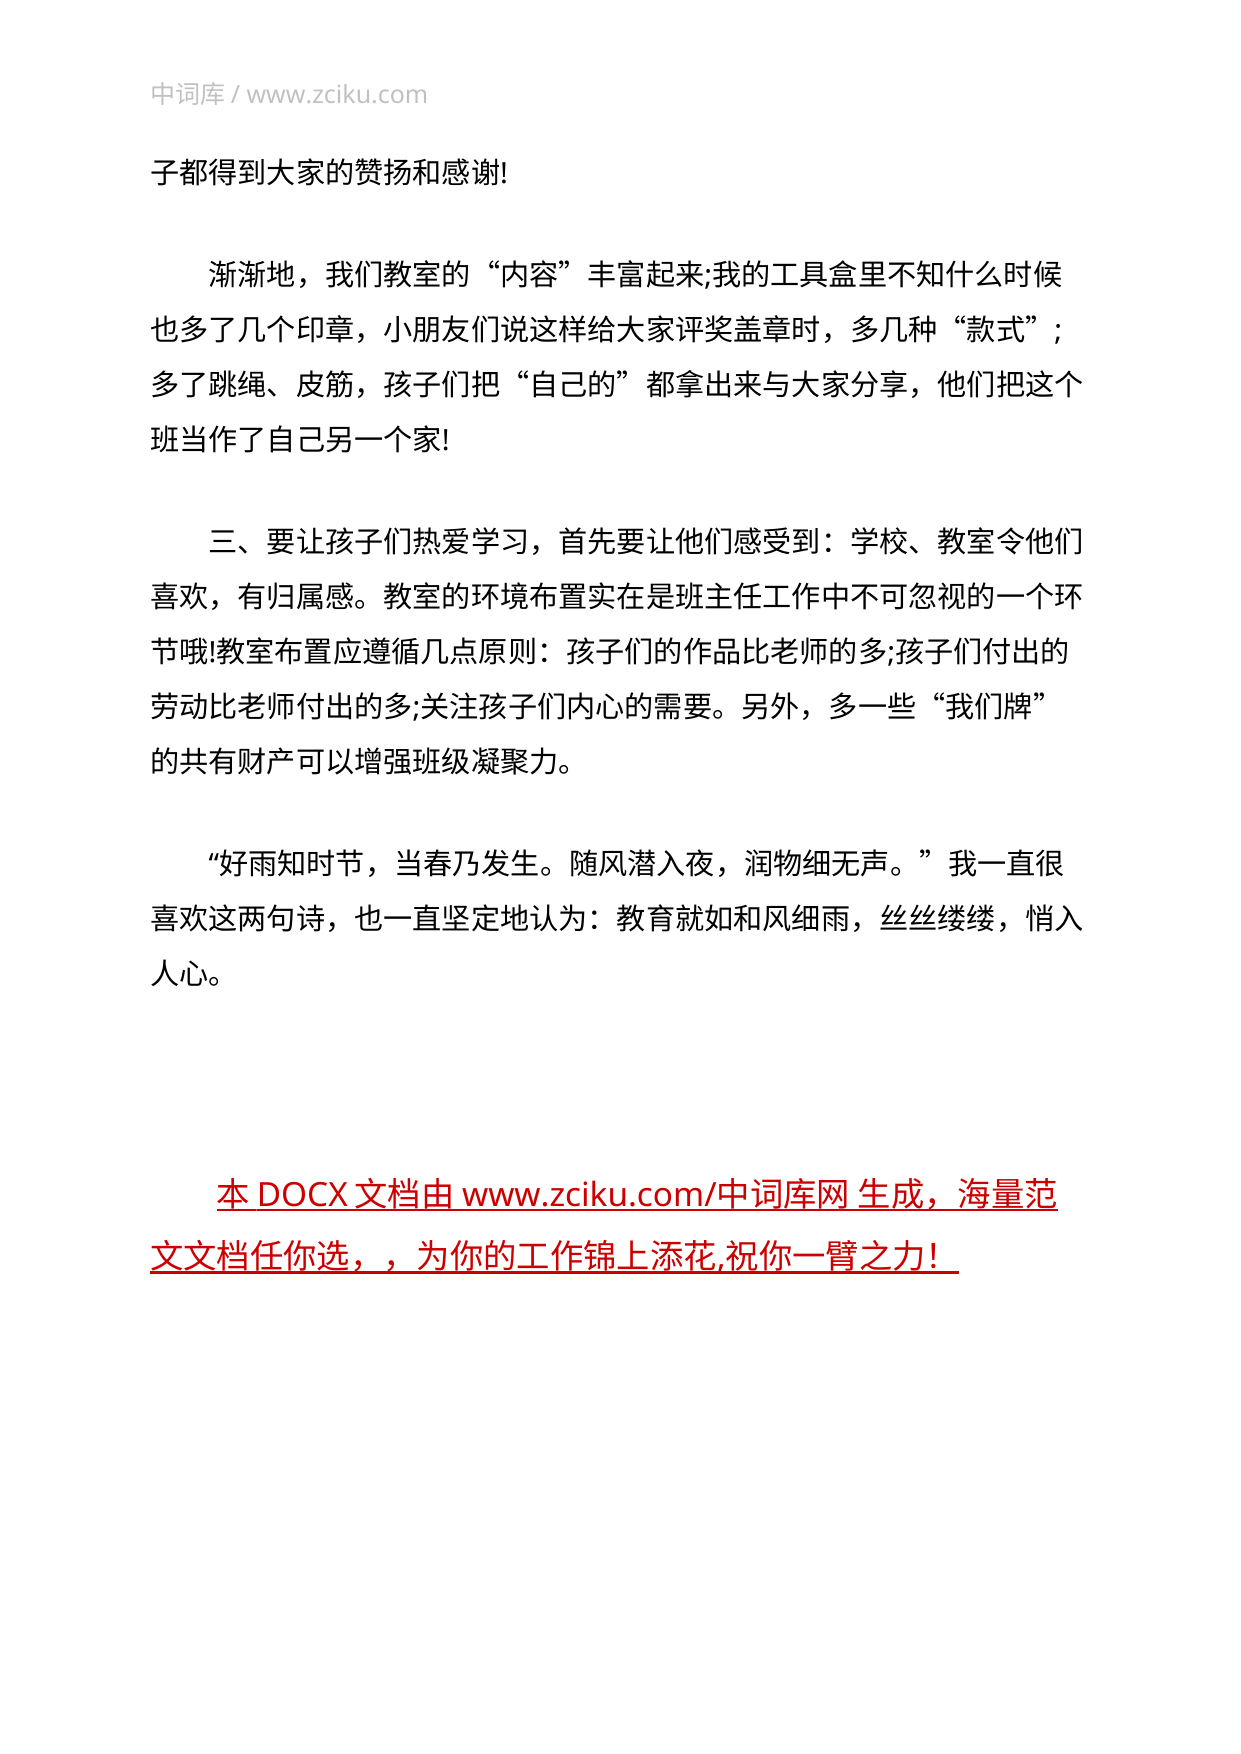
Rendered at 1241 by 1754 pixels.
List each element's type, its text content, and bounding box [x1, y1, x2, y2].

text “好雨知时节，当春乃发生。随风潜入夜，润物细无声。”我一直很喜欢这两句诗，也一直坚定地认为：教育就如和风细雨，丝丝缕缕，悄入人心。 [150, 840, 1090, 993]
text 本DOCX文档由 www.zciku.com/中词库网 生成，海量范文文档任你选，，为你的工作锦上添花,祝你一臂之力！ [150, 1167, 1090, 1279]
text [150, 150, 1090, 192]
text 三、要让孩子们热爱学习，首先要让他们感受到：学校、教室令他们喜欢，有归属感。教室的环境布置实在是班主任工作中不可忽视的一个环节哦!教室布置应遵循几点原则：孩子们的作品比老师的多;孩子们付出的劳动比老师付出的多;关注孩子们内心的需要。另外，多一些“我们牌”的共有财产可以增强班级凝聚力。 [150, 519, 1090, 781]
text 渐渐地，我们教室的“内容”丰富起来;我的工具盒里不知什么时候也多了几个印章，小朋友们说这样给大家评奖盖章时，多几种“款式”;多了跳绳、皮筋，孩子们把“自己的”都拿出来与大家分享，他们把这个班当作了自己另一个家! [150, 252, 1090, 459]
